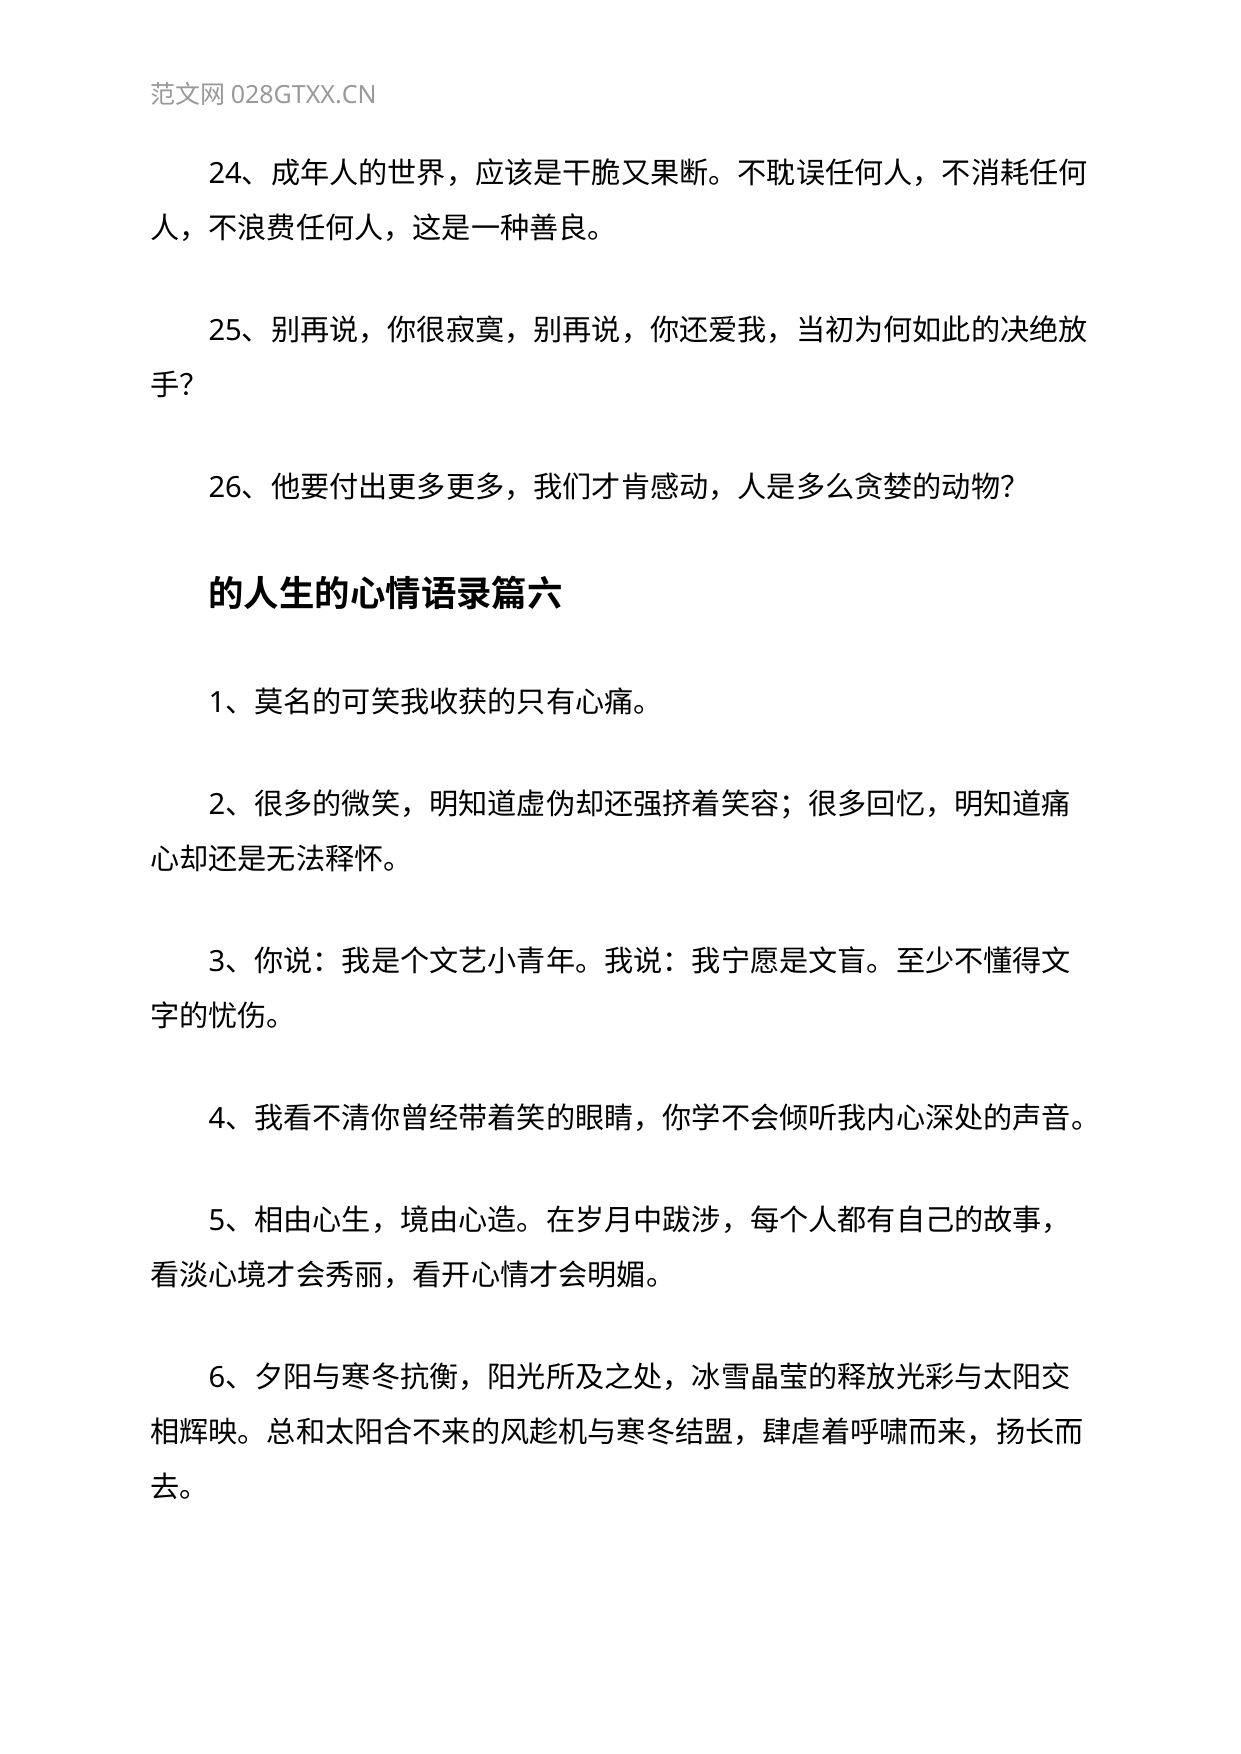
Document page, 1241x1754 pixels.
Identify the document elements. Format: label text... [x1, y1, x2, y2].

text 的人生的心情语录篇六 [150, 566, 1090, 617]
text 26、他要付出更多更多，我们才肯感动，人是多么贪婪的动物？ [150, 463, 1090, 506]
text 5、相由心生，境由心造。在岁月中跋涉，每个人都有自己的故事，看淡心境才会秀丽，看开心情才会明媚。 [150, 1196, 1090, 1294]
text 3、你说：我是个文艺小青年。我说：我宁愿是文盲。至少不懂得文字的忧伤。 [150, 938, 1090, 1035]
text 25、别再说，你很寂寞，别再说，你还爱我，当初为何如此的决绝放手？ [150, 307, 1090, 404]
text 2、很多的微笑，明知道虚伪却还强挤着笑容；很多回忆，明知道痛心却还是无法释怀。 [150, 781, 1090, 878]
text 1、莫名的可笑我收获的只有心痛。 [150, 679, 1090, 721]
text 4、我看不清你曾经带着笑的眼睛，你学不会倾听我内心深处的声音。 [150, 1094, 1090, 1137]
text 24、成年人的世界，应该是干脆又果断。不耽误任何人，不消耗任何人，不浪费任何人，这是一种善良。 [150, 150, 1090, 247]
text 6、夕阳与寒冬抗衡，阳光所及之处，冰雪晶莹的释放光彩与太阳交相辉映。总和太阳合不来的风趁机与寒冬结盟，肆虐着呼啸而来，扬长而去。 [150, 1353, 1090, 1505]
